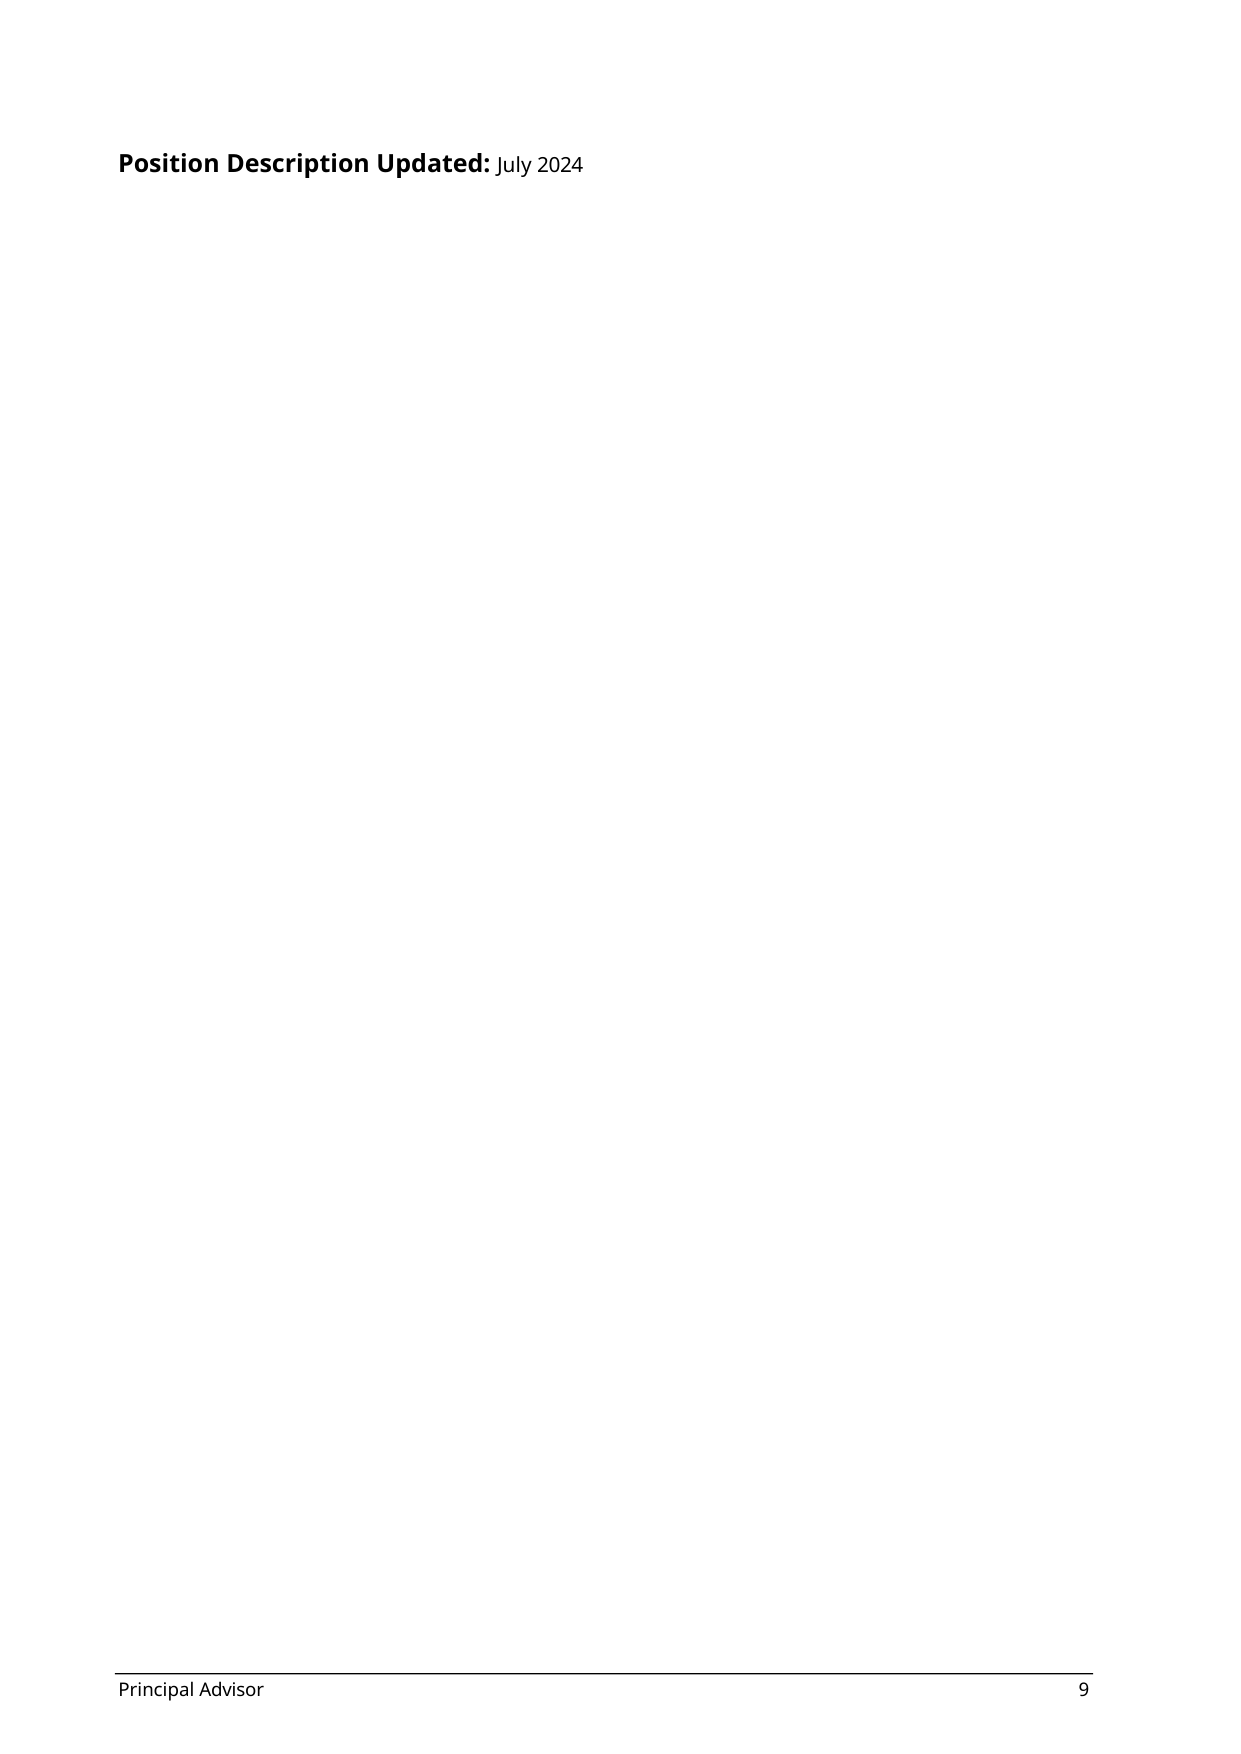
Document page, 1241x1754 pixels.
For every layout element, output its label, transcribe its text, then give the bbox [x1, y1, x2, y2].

text Position Description Updated: July 2024 [118, 146, 1117, 180]
